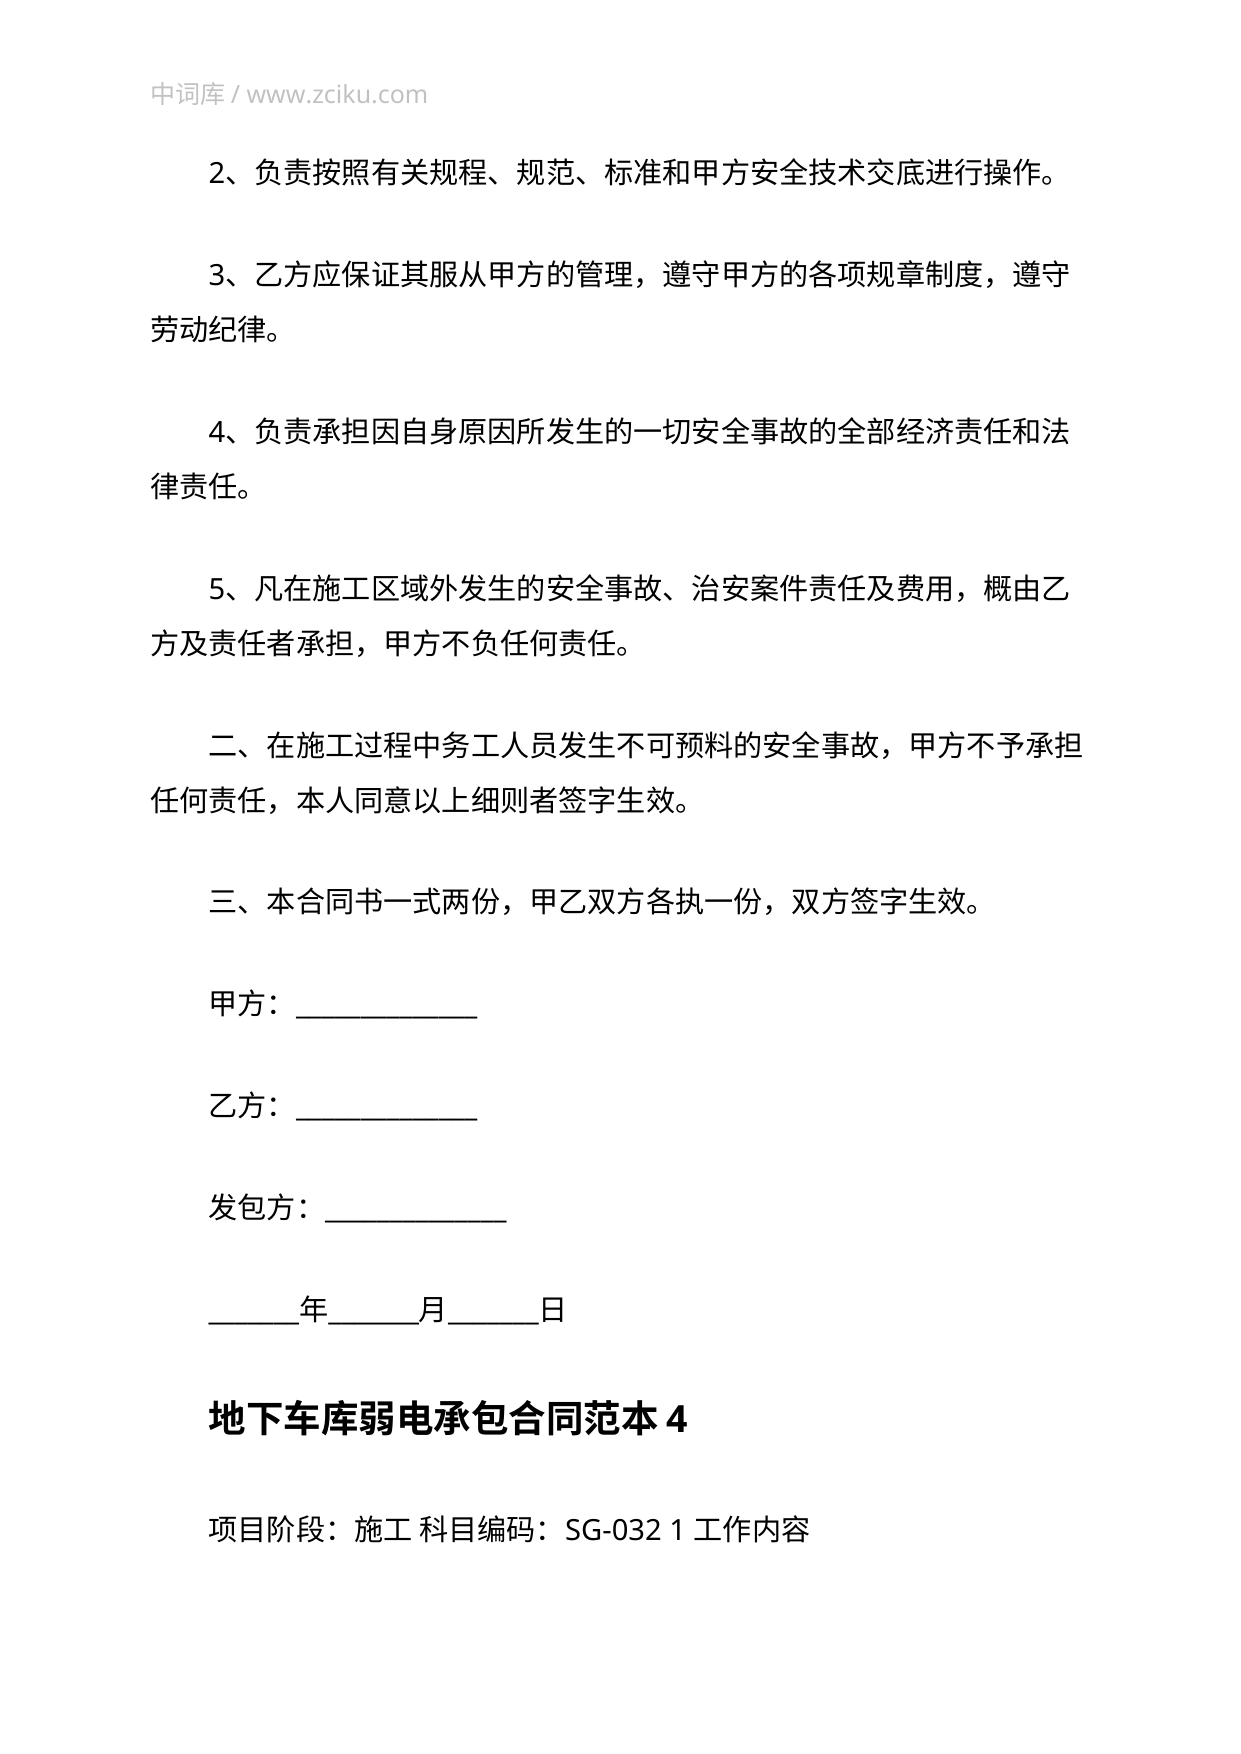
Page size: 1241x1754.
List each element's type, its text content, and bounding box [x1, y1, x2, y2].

text 发包方：______________ [150, 1185, 1090, 1227]
text _______年_______月_______日 [150, 1287, 1090, 1329]
text 5、凡在施工区域外发生的安全事故、治安案件责任及费用，概由乙方及责任者承担，甲方不负任何责任。 [150, 566, 1090, 663]
text 乙方：______________ [150, 1083, 1090, 1125]
text 地下车库弱电承包合同范本4 [150, 1389, 1090, 1443]
text 甲方：______________ [150, 981, 1090, 1023]
text 二、在施工过程中务工人员发生不可预料的安全事故，甲方不予承担任何责任，本人同意以上细则者签字生效。 [150, 722, 1090, 819]
text 3、乙方应保证其服从甲方的管理，遵守甲方的各项规章制度，遵守劳动纪律。 [150, 252, 1090, 349]
text 4、负责承担因自身原因所发生的一切安全事故的全部经济责任和法律责任。 [150, 409, 1090, 506]
text 2、负责按照有关规程、规范、标准和甲方安全技术交底进行操作。 [150, 150, 1090, 192]
text 项目阶段：施工 科目编码：SG-032 1 工作内容 [150, 1506, 1090, 1549]
text 三、本合同书一式两份，甲乙双方各执一份，双方签字生效。 [150, 879, 1090, 921]
